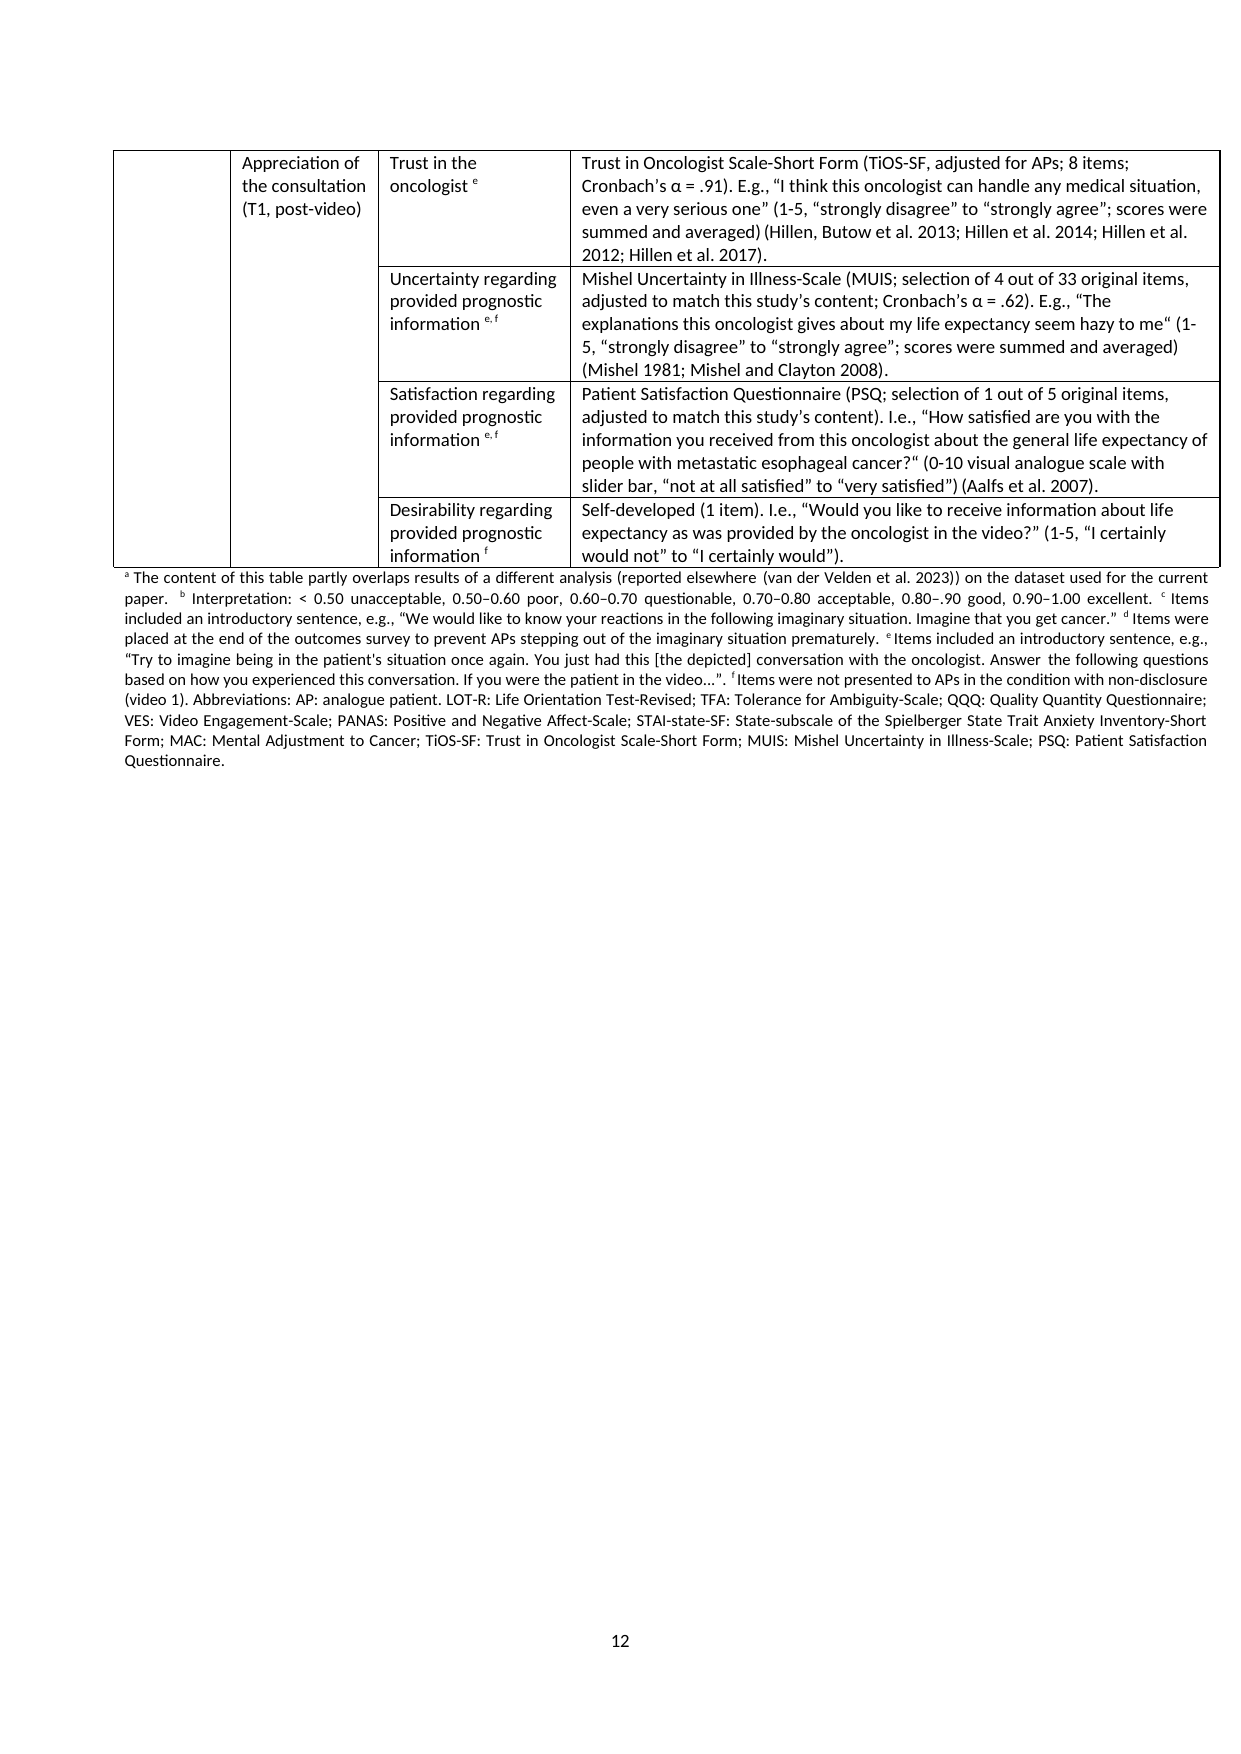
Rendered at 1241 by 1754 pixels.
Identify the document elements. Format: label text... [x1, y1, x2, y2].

table_cell Trust in Oncologist Scale-Short Form (TiOS-SF, adjusted for APs; 8 items; Cronbach’s α = .91). E.g., “I think this oncologist can handle any medical situation, even a very serious one” (1-5, “strongly disagree” to “strongly agree”; scores were summed and averaged) (Hillen, Butow et al. 2013; Hillen et al. 2014; Hillen et al. 2012; Hillen et al. 2017). [571, 151, 1219, 266]
table_cell Satisfaction regarding provided prognostic information e, f [379, 382, 570, 497]
table_cell Mishel Uncertainty in Illness-Scale (MUIS; selection of 4 out of 33 original items, adjusted to match this study’s content; Cronbach’s α = .62). E.g., “The explanations this oncologist gives about my life expectancy seem hazy to me“ (1-5, “strongly disagree” to “strongly agree”; scores were summed and averaged) (Mishel 1981; Mishel and Clayton 2008). [571, 267, 1219, 381]
table_cell Self-developed (1 item). I.e., “Would you like to receive information about life expectancy as was provided by the oncologist in the video?” (1-5, “I certainly would not” to “I certainly would”). [571, 498, 1219, 567]
table_cell Desirability regarding provided prognostic information f [379, 498, 570, 567]
table_cell Appreciation of the consultation (T1, post-video) [231, 151, 378, 567]
table_cell Patient Satisfaction Questionnaire (PSQ; selection of 1 out of 5 original items, adjusted to match this study’s content). I.e., “How satisfied are you with the information you received from this oncologist about the general life expectancy of people with metastatic esophageal cancer?“ (0-10 visual analogue scale with slider bar, “not at all satisfied” to “very satisfied”) (Aalfs et al. 2007). [571, 382, 1219, 497]
table_cell a The content of this table partly overlaps results of a different analysis (reported elsewhere (van der Velden et al. 2023)) on the dataset used for the current paper. b Interpretation: < 0.50 unacceptable, 0.50–0.60 poor, 0.60–0.70 questionable, 0.70–0.80 acceptable, 0.80–.90 good, 0.90–1.00 excellent. c Items included an introductory sentence, e.g., “We would like to know your reactions in the following imaginary situation. Imagine that you get cancer.” d Items were placed at the end of the outcomes survey to prevent APs stepping out of the imaginary situation prematurely. e Items included an introductory sentence, e.g., “Try to imagine being in the patient's situation once again. You just had this [the depicted] conversation with the oncologist. Answer the following questions based on how you experienced this conversation. If you were the patient in the video...”. f Items were not presented to APs in the condition with non-disclosure (video 1). Abbreviations: AP: analogue patient. LOT-R: Life Orientation Test-Revised; TFA: Tolerance for Ambiguity-Scale; QQQ: Quality Quantity Questionnaire; VES: Video Engagement-Scale; PANAS: Positive and Negative Affect-Scale; STAI-state-SF: State-subscale of the Spielberger State Trait Anxiety Inventory-Short Form; MAC: Mental Adjustment to Cancer; TiOS-SF: Trust in Oncologist Scale-Short Form; MUIS: Mishel Uncertainty in Illness-Scale; PSQ: Patient Satisfaction Questionnaire. [114, 568, 1219, 771]
table_cell Uncertainty regarding provided prognostic information e, f [379, 267, 570, 381]
table_cell Trust in the oncologist e [379, 151, 570, 266]
